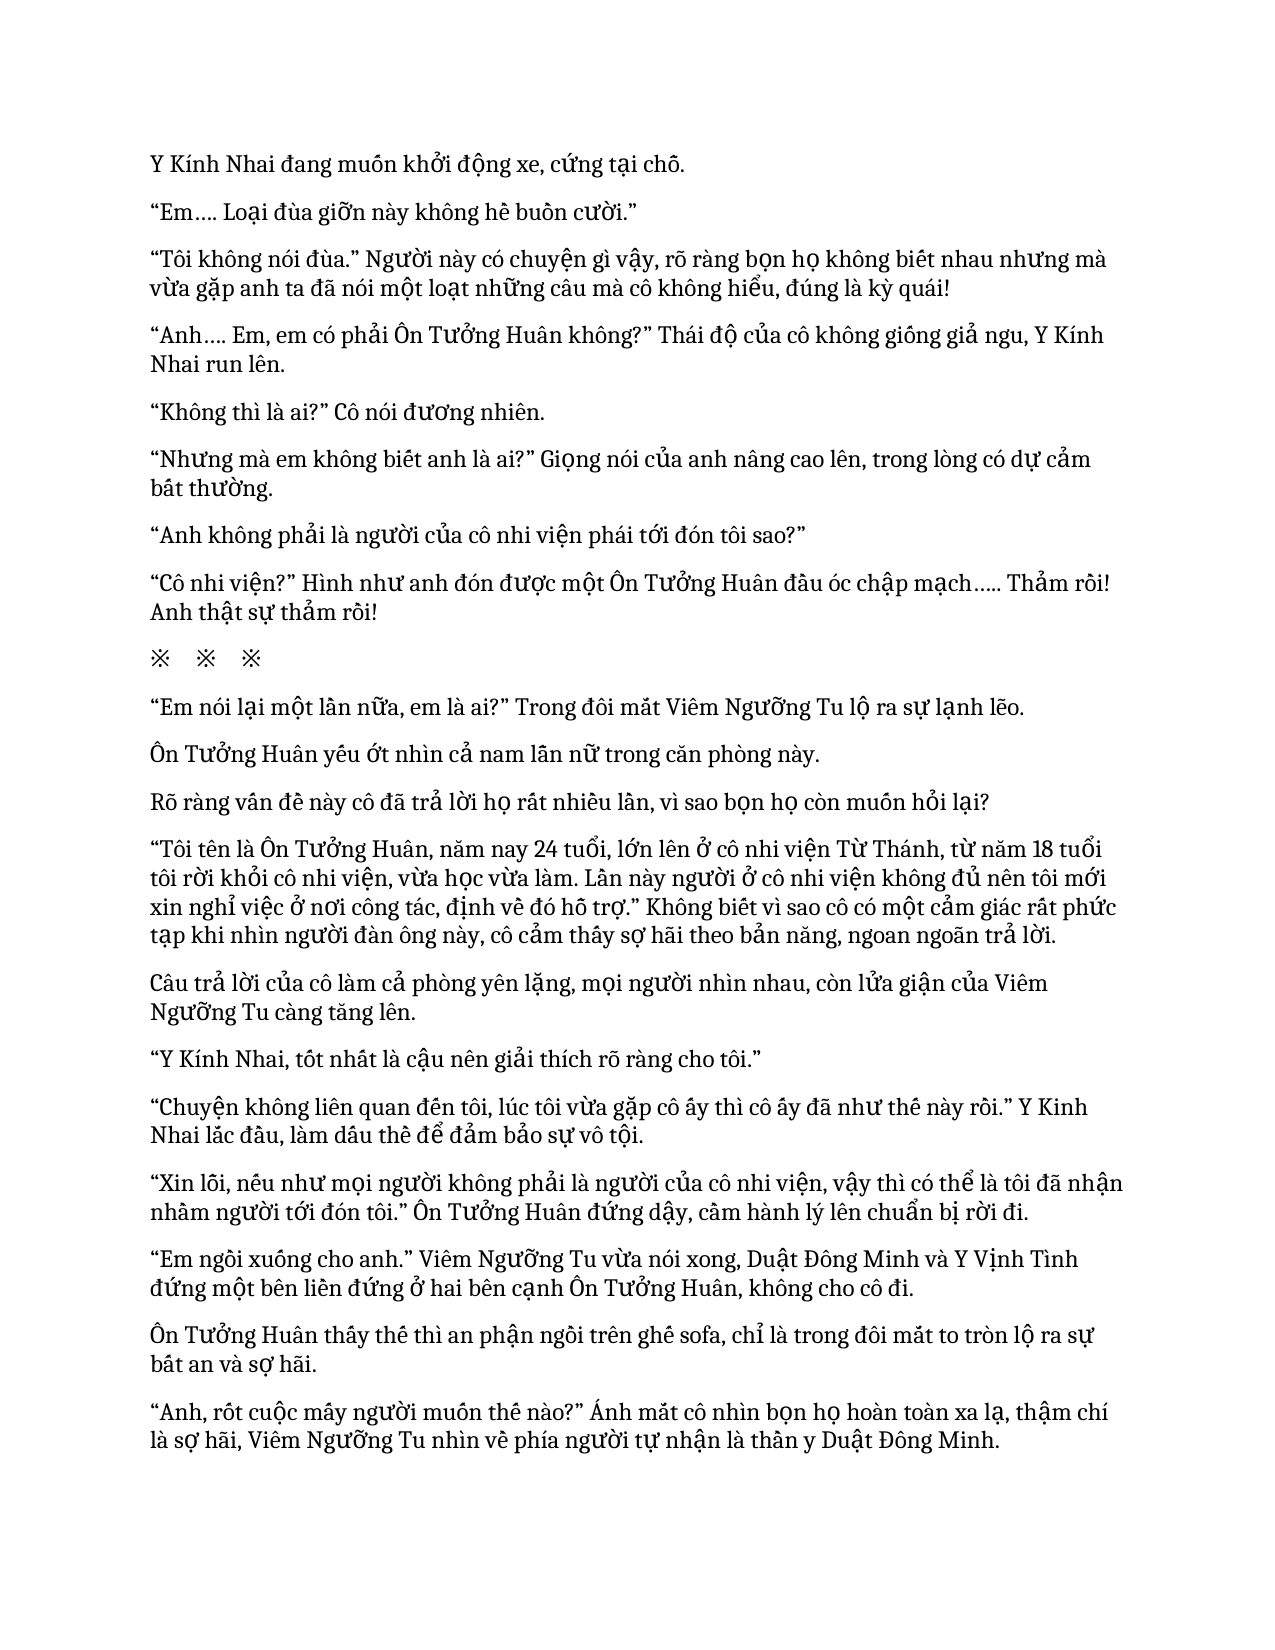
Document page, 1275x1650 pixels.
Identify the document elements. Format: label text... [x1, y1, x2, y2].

text “Anh…. Em, em có phải Ôn Tưởng Huân không?” Thái độ của cô không giống giả ngu, Y Kính Nhai run lên. [150, 321, 1125, 379]
text Ôn Tưởng Huân thấy thế thì an phận ngồi trên ghế sofa, chỉ là trong đôi mắt to tròn lộ ra sự bất an và sợ hãi. [150, 1321, 1125, 1379]
text Câu trả lời của cô làm cả phòng yên lặng, mọi người nhìn nhau, còn lửa giận của Viêm Ngưỡng Tu càng tăng lên. [150, 969, 1125, 1026]
text “Em nói lại một lần nữa, em là ai?” Trong đôi mắt Viêm Ngưỡng Tu lộ ra sự lạnh lẽo. [150, 692, 1125, 721]
text “Em…. Loại đùa giỡn này không hề buồn cười.” [150, 197, 1125, 226]
text “Không thì là ai?” Cô nói đương nhiên. [150, 397, 1125, 426]
text “Y Kính Nhai, tốt nhất là cậu nên giải thích rõ ràng cho tôi.” [150, 1045, 1125, 1074]
text “Nhưng mà em không biết anh là ai?” Giọng nói của anh nâng cao lên, trong lòng có dự cảm bất thường. [150, 445, 1125, 502]
text “Tôi không nói đùa.” Người này có chuyện gì vậy, rõ ràng bọn họ không biết nhau nhưng mà vừa gặp anh ta đã nói một loạt những câu mà cô không hiểu, đúng là kỳ quái! [150, 245, 1125, 302]
text “Xin lỗi, nếu như mọi người không phải là người của cô nhi viện, vậy thì có thể là tôi đã nhận nhầm người tới đón tôi.” Ôn Tưởng Huân đứng dậy, cầm hành lý lên chuẩn bị rời đi. [150, 1169, 1125, 1226]
text “Tôi tên là Ôn Tưởng Huân, năm nay 24 tuổi, lớn lên ở cô nhi viện Từ Thánh, từ năm 18 tuổi tôi rời khỏi cô nhi viện, vừa học vừa làm. Lần này người ở cô nhi viện không đủ nên tôi mới xin nghỉ việc ở nơi công tác, định về đó hỗ trợ.” Không biết vì sao cô có một cảm giác rất phức tạp khi nhìn người đàn ông này, cô cảm thấy sợ hãi theo bản năng, ngoan ngoãn trả lời. [150, 835, 1125, 950]
text “Em ngồi xuống cho anh.” Viêm Ngưỡng Tu vừa nói xong, Duật Đông Minh và Y Vịnh Tình đứng một bên liền đứng ở hai bên cạnh Ôn Tưởng Huân, không cho cô đi. [150, 1245, 1125, 1302]
text Rõ ràng vấn đề này cô đã trả lời họ rất nhiều lần, vì sao bọn họ còn muốn hỏi lại? [150, 787, 1125, 816]
text “Anh không phải là người của cô nhi viện phái tới đón tôi sao?” [150, 521, 1125, 550]
text ※ ※ ※ [150, 645, 1125, 674]
text “Chuyện không liên quan đến tôi, lúc tôi vừa gặp cô ấy thì cô ấy đã như thế này rồi.” Y Kinh Nhai lắc đầu, làm dấu thề để đảm bảo sự vô tội. [150, 1092, 1125, 1150]
text Ôn Tưởng Huân yếu ớt nhìn cả nam lẫn nữ trong căn phòng này. [150, 740, 1125, 769]
text Y Kính Nhai đang muốn khởi động xe, cứng tại chỗ. [150, 150, 1125, 179]
text “Cô nhi viện?” Hình như anh đón được một Ôn Tưởng Huân đầu óc chập mạch….. Thảm rồi! Anh thật sự thảm rồi! [150, 569, 1125, 626]
text “Anh, rốt cuộc mấy người muốn thế nào?” Ánh mắt cô nhìn bọn họ hoàn toàn xa lạ, thậm chí là sợ hãi, Viêm Ngưỡng Tu nhìn về phía người tự nhận là thần y Duật Đông Minh. [150, 1397, 1125, 1455]
